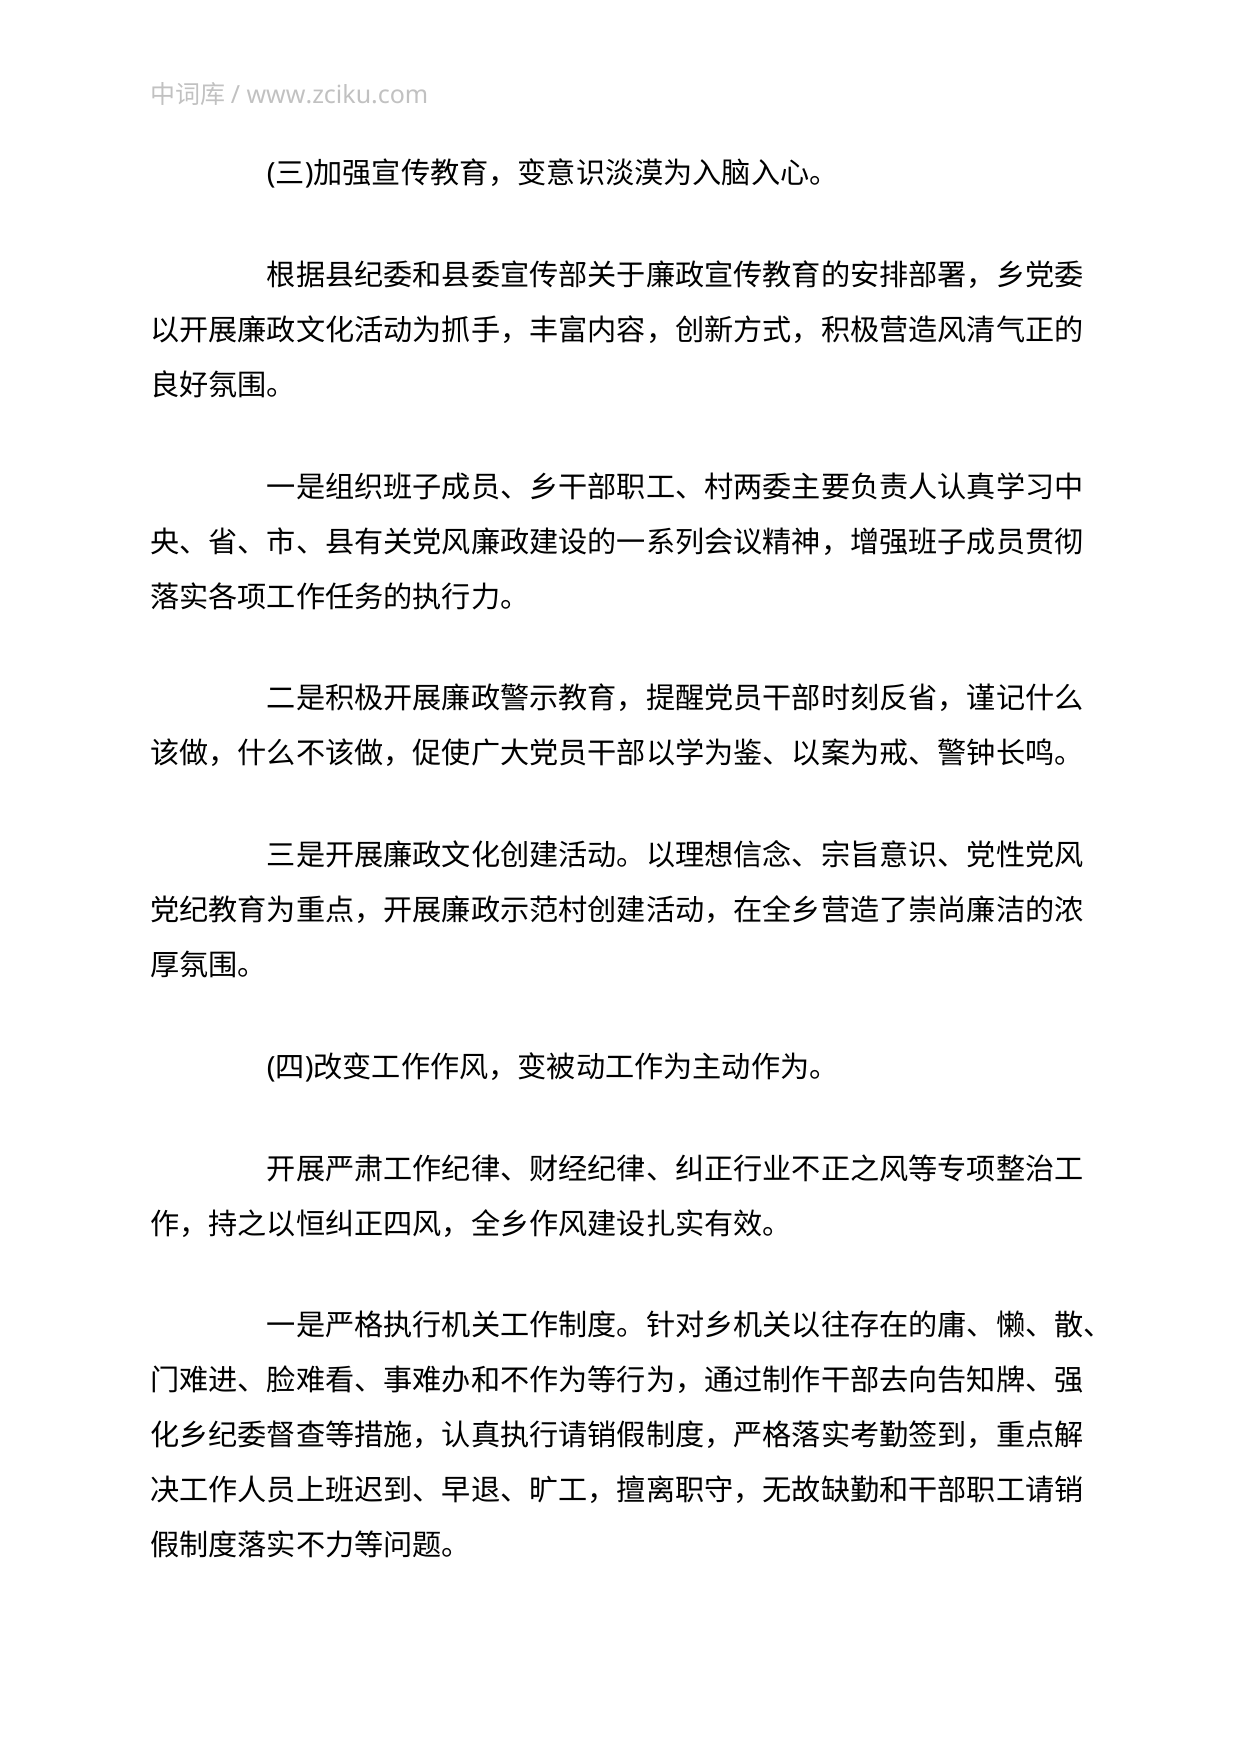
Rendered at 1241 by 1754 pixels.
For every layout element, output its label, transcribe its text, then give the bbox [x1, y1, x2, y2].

text (三)加强宣传教育，变意识淡漠为入脑入心。 [150, 150, 1090, 192]
text (四)改变工作作风，变被动工作为主动作为。 [150, 1043, 1090, 1086]
text 三是开展廉政文化创建活动。以理想信念、宗旨意识、党性党风党纪教育为重点，开展廉政示范村创建活动，在全乡营造了崇尚廉洁的浓厚氛围。 [150, 832, 1090, 984]
text 一是组织班子成员、乡干部职工、村两委主要负责人认真学习中央、省、市、县有关党风廉政建设的一系列会议精神，增强班子成员贯彻落实各项工作任务的执行力。 [150, 463, 1090, 616]
text 二是积极开展廉政警示教育，提醒党员干部时刻反省，谨记什么该做，什么不该做，促使广大党员干部以学为鉴、以案为戒、警钟长鸣。 [150, 675, 1090, 772]
text 开展严肃工作纪律、财经纪律、纠正行业不正之风等专项整治工作，持之以恒纠正四风，全乡作风建设扎实有效。 [150, 1145, 1090, 1242]
text 一是严格执行机关工作制度。针对乡机关以往存在的庸、懒、散、门难进、脸难看、事难办和不作为等行为，通过制作干部去向告知牌、强化乡纪委督查等措施，认真执行请销假制度，严格落实考勤签到，重点解决工作人员上班迟到、早退、旷工，擅离职守，无故缺勤和干部职工请销假制度落实不力等问题。 [150, 1302, 1090, 1564]
text 根据县纪委和县委宣传部关于廉政宣传教育的安排部署，乡党委以开展廉政文化活动为抓手，丰富内容，创新方式，积极营造风清气正的良好氛围。 [150, 252, 1090, 404]
